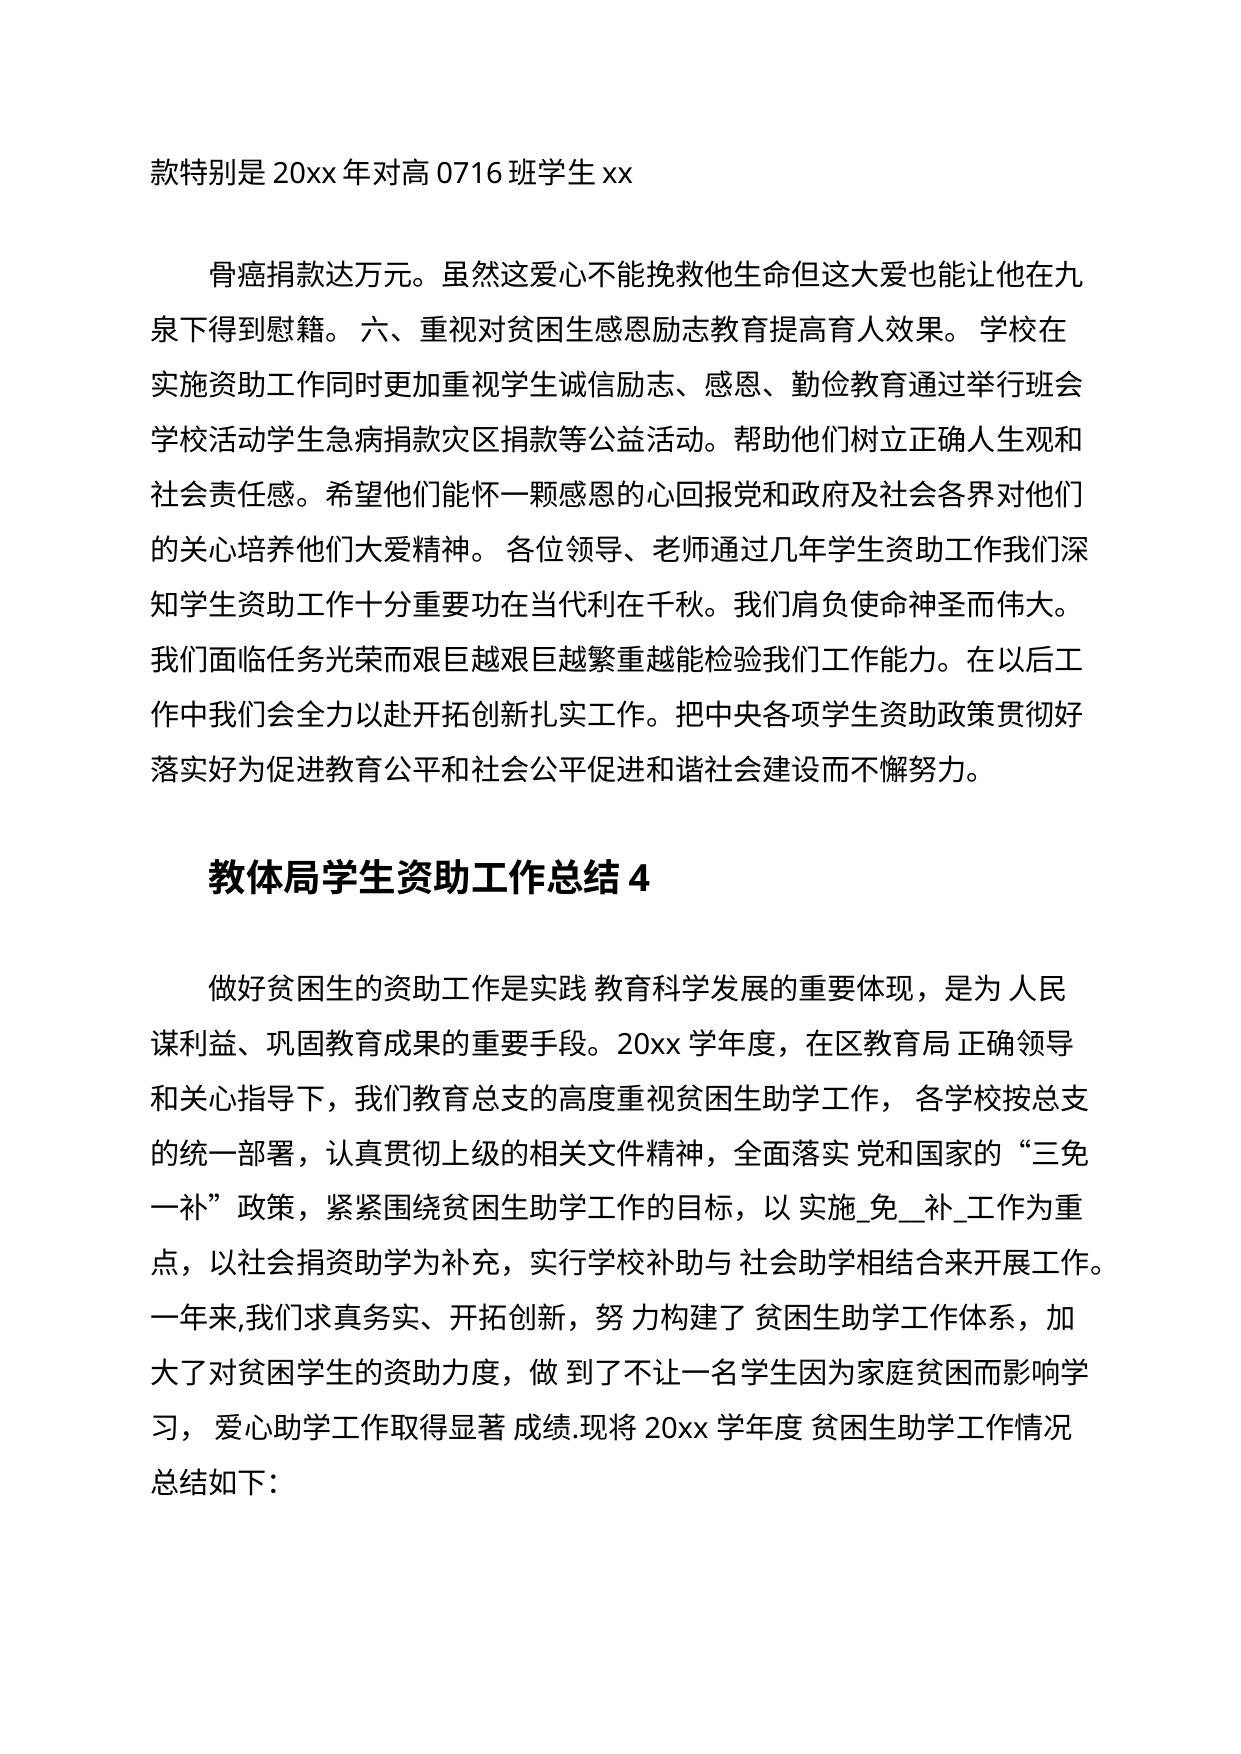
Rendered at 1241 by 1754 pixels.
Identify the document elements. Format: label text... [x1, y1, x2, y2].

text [150, 150, 1090, 192]
text 教体局学生资助工作总结4 [150, 848, 1090, 902]
text 做好贫困生的资助工作是实践 教育科学发展的重要体现，是为 人民谋利益、巩固教育成果的重要手段。20xx 学年度，在区教育局 正确领导和关心指导下，我们教育总支的高度重视贫困生助学工作， 各学校按总支的统一部署，认真贯彻上级的相关文件精神，全面落实 党和国家的“三免一补”政策，紧紧围绕贫困生助学工作的目标，以 实施_免__补_工作为重点，以社会捐资助学为补充，实行学校补助与 社会助学相结合来开展工作。一年来,我们求真务实、开拓创新，努 力构建了 贫困生助学工作体系，加大了对贫困学生的资助力度，做 到了不让一名学生因为家庭贫困而影响学习， 爱心助学工作取得显著 成绩.现将 20xx 学年度 贫困生助学工作情况总结如下： [150, 965, 1090, 1502]
text 骨癌捐款达万元。虽然这爱心不能挽救他生命但这大爱也能让他在九泉下得到慰籍。 六、重视对贫困生感恩励志教育提高育人效果。 学校在实施资助工作同时更加重视学生诚信励志、感恩、勤俭教育通过举行班会学校活动学生急病捐款灾区捐款等公益活动。帮助他们树立正确人生观和社会责任感。希望他们能怀一颗感恩的心回报党和政府及社会各界对他们的关心培养他们大爱精神。 各位领导、老师通过几年学生资助工作我们深知学生资助工作十分重要功在当代利在千秋。我们肩负使命神圣而伟大。我们面临任务光荣而艰巨越艰巨越繁重越能检验我们工作能力。在以后工作中我们会全力以赴开拓创新扎实工作。把中央各项学生资助政策贯彻好落实好为促进教育公平和社会公平促进和谐社会建设而不懈努力。 [150, 252, 1090, 788]
